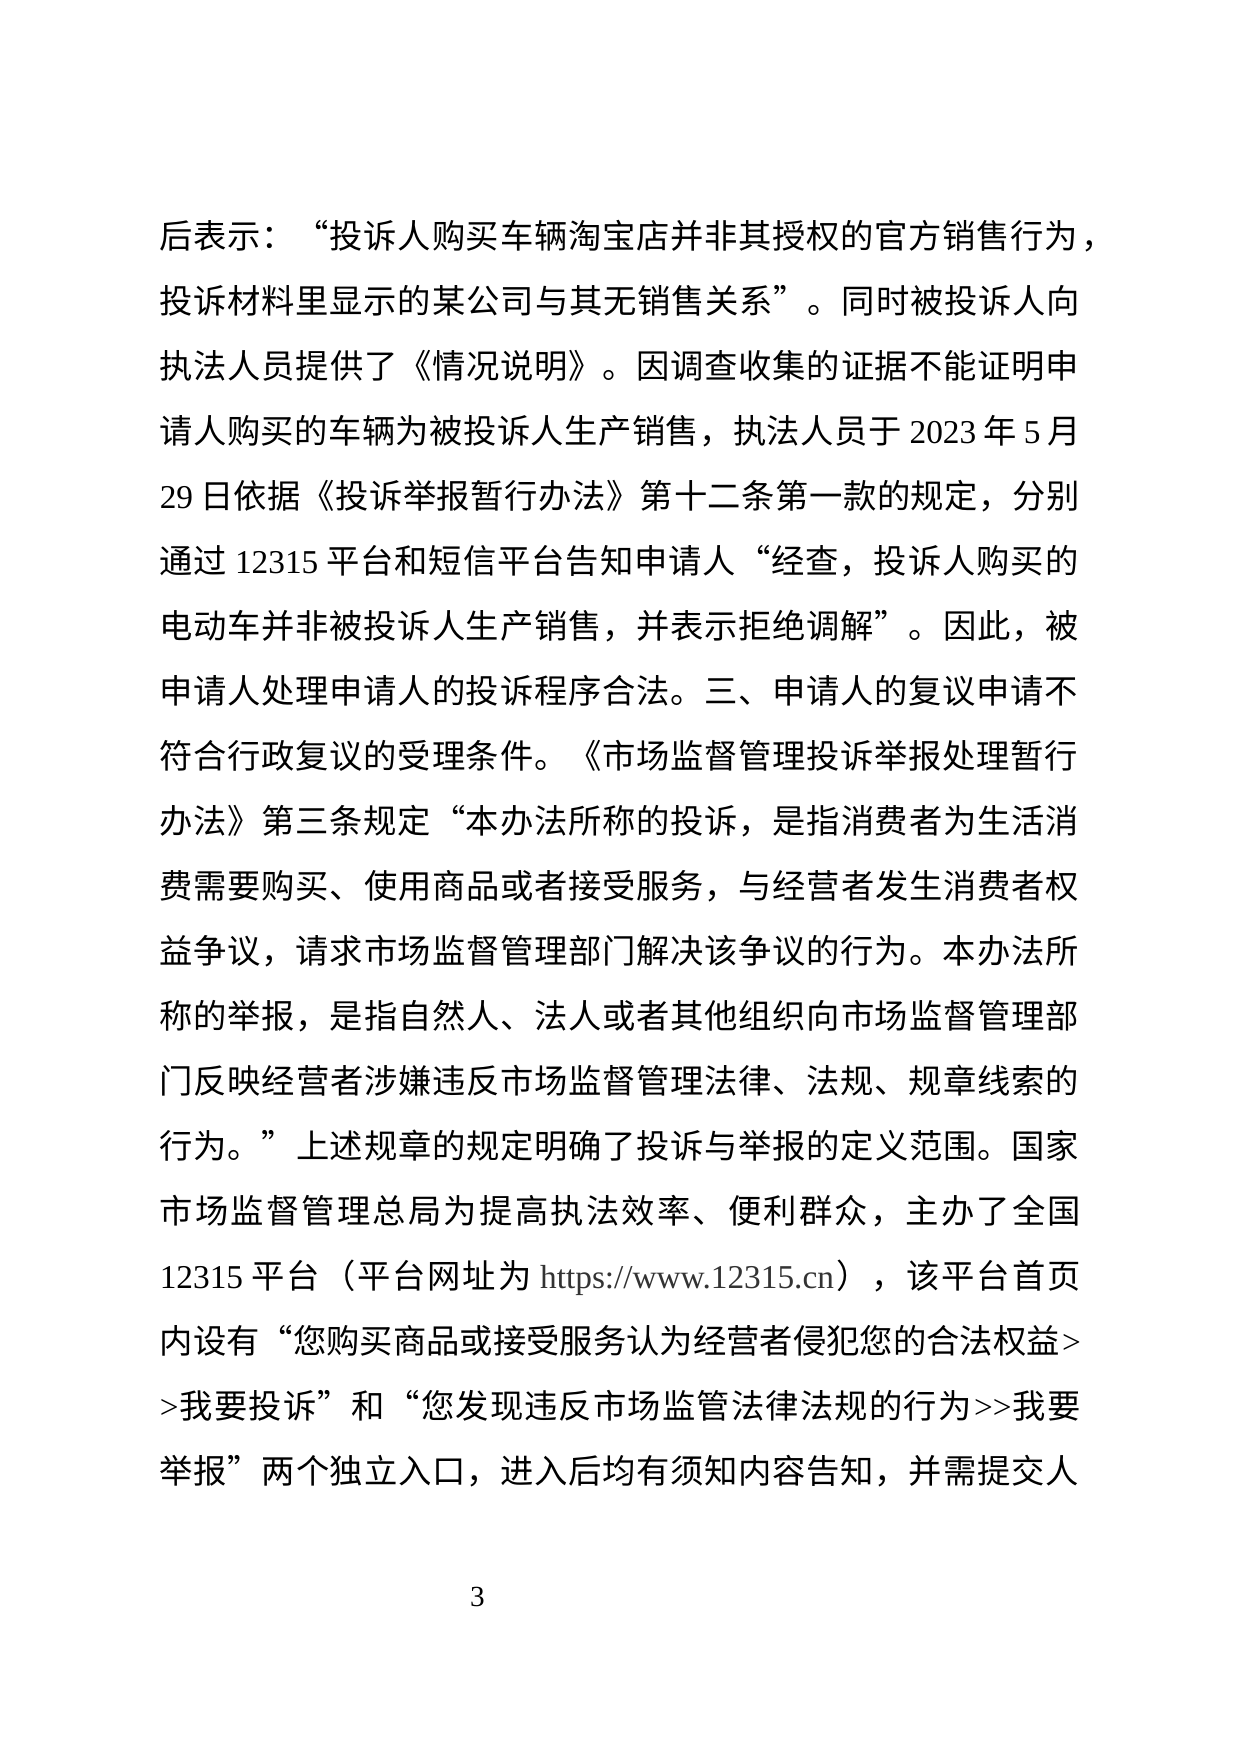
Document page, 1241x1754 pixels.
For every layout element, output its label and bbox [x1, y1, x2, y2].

text [159, 202, 1081, 1502]
